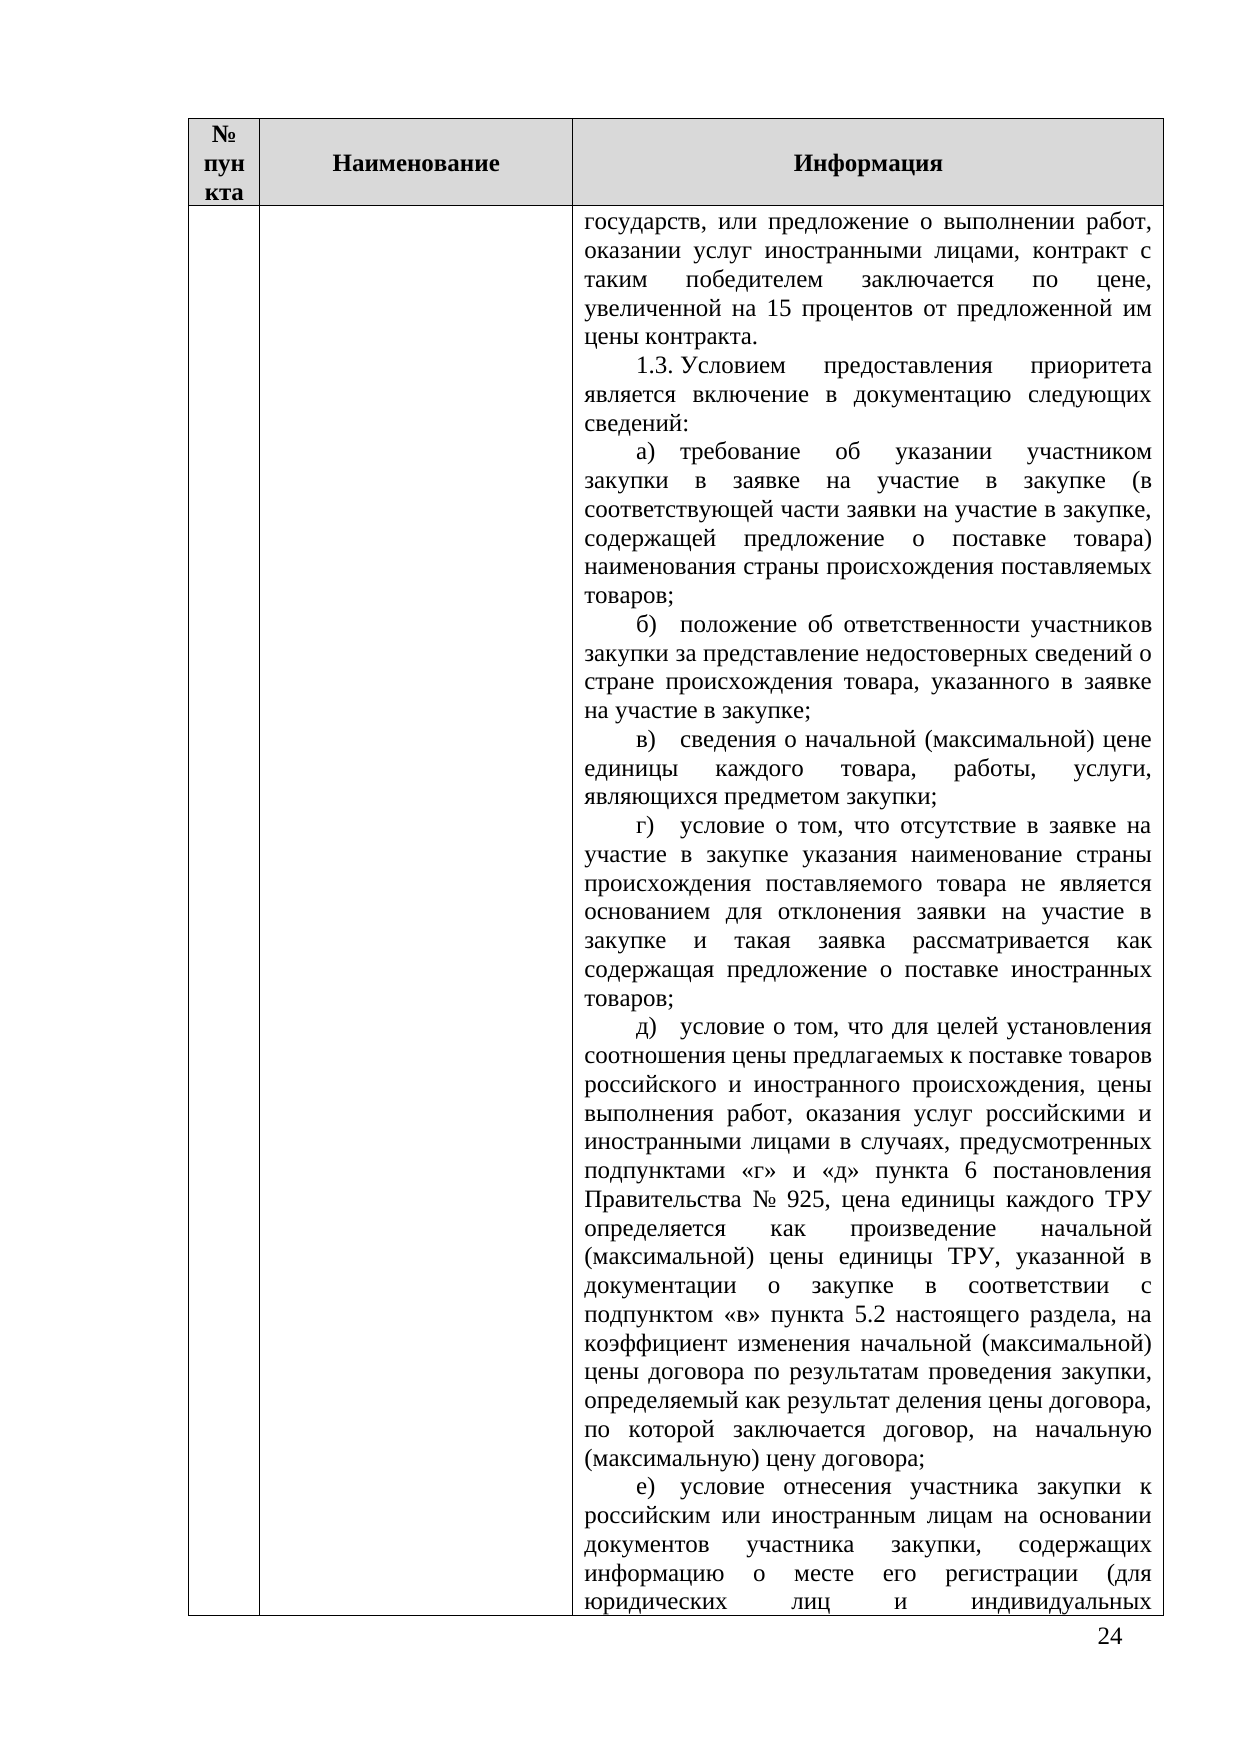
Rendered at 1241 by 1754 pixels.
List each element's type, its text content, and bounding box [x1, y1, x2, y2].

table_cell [573, 206, 1163, 1615]
table_header Наименование [260, 119, 572, 205]
table_header Информация [573, 119, 1163, 205]
table_cell [189, 206, 259, 1615]
table_header № пункта [189, 119, 259, 205]
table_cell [260, 206, 572, 1615]
